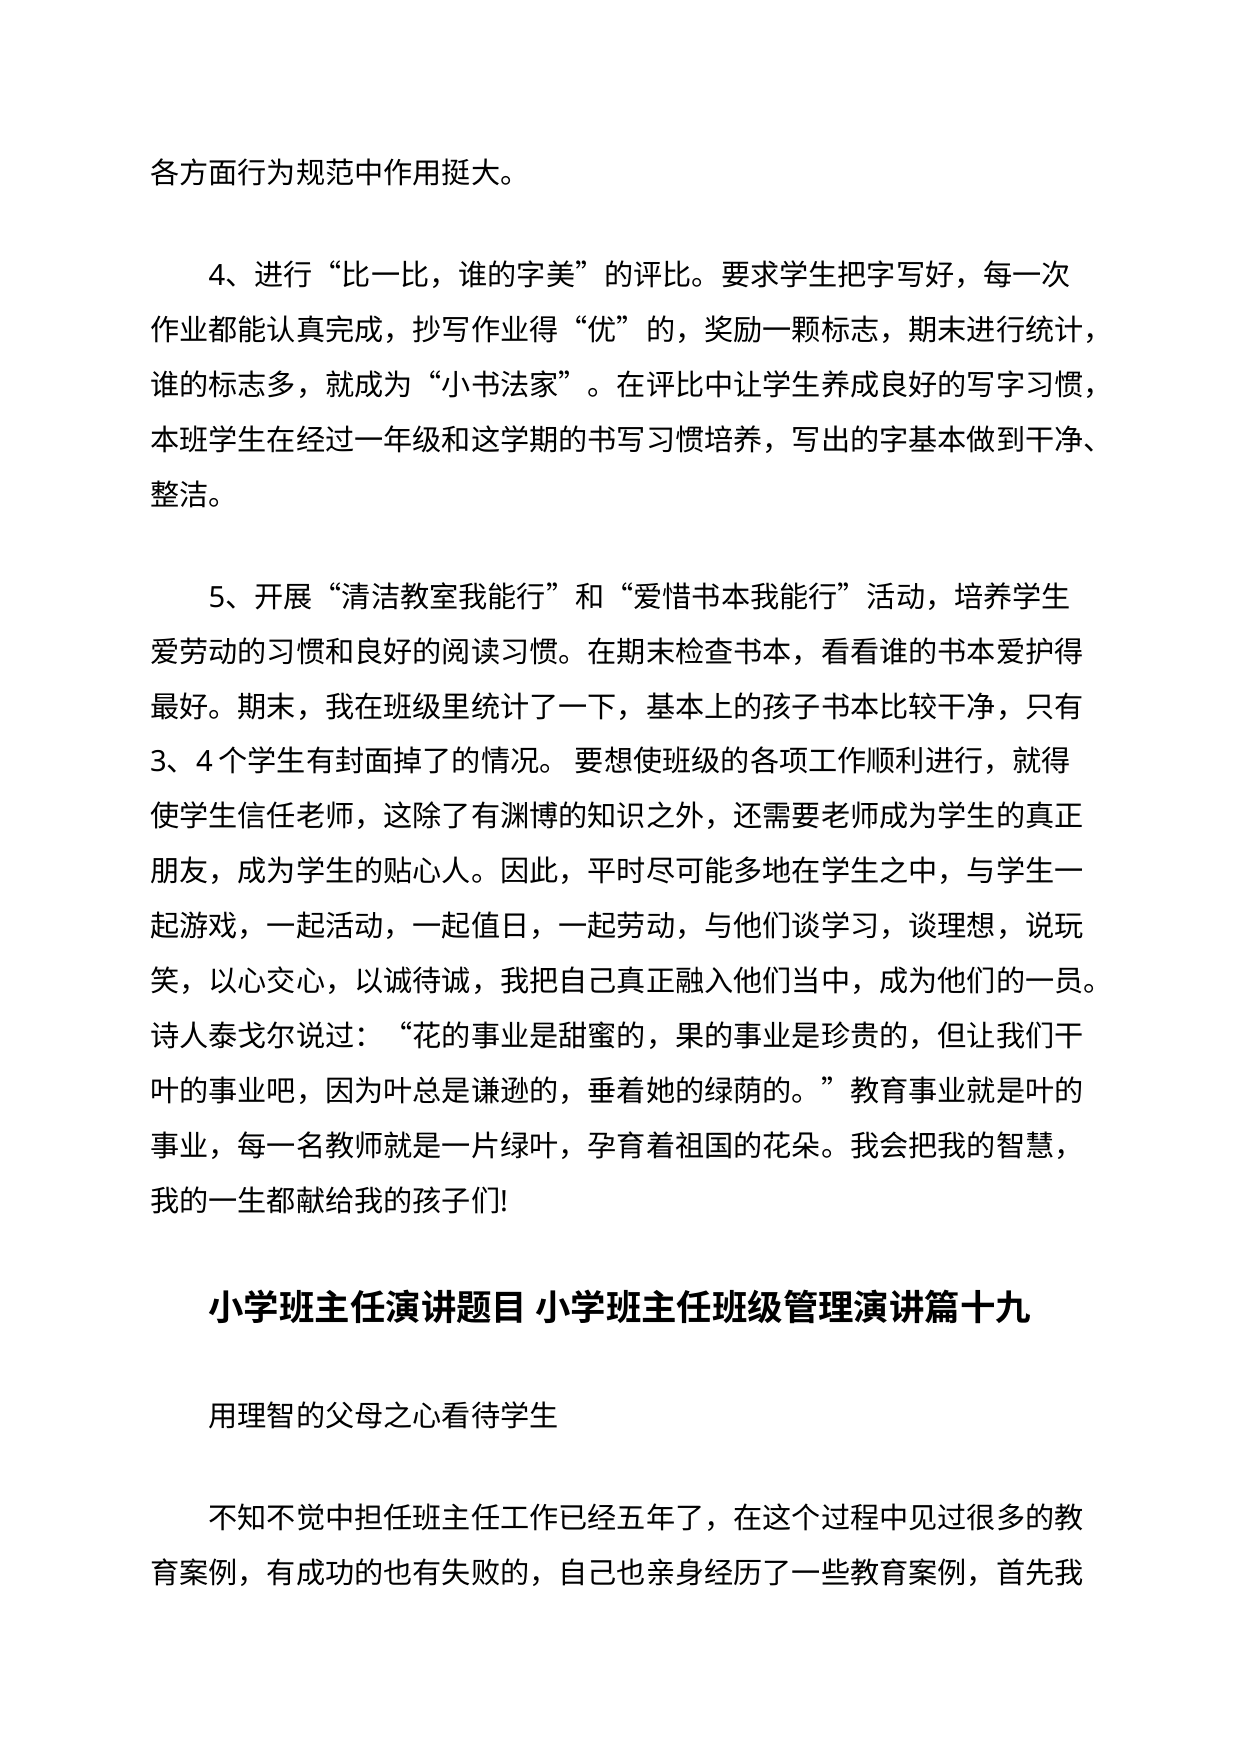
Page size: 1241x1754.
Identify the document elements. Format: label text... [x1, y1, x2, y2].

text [150, 1494, 1090, 1592]
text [150, 150, 1090, 192]
text 用理智的父母之心看待学生 [150, 1393, 1090, 1435]
text 5、开展“清洁教室我能行”和“爱惜书本我能行”活动，培养学生爱劳动的习惯和良好的阅读习惯。在期末检查书本，看看谁的书本爱护得最好。期末，我在班级里统计了一下，基本上的孩子书本比较干净，只有3、4个学生有封面掉了的情况。 要想使班级的各项工作顺利进行，就得使学生信任老师，这除了有渊博的知识之外，还需要老师成为学生的真正朋友，成为学生的贴心人。因此，平时尽可能多地在学生之中，与学生一起游戏，一起活动，一起值日，一起劳动，与他们谈学习，谈理想，说玩笑，以心交心，以诚待诚，我把自己真正融入他们当中，成为他们的一员。诗人泰戈尔说过：“花的事业是甜蜜的，果的事业是珍贵的，但让我们干叶的事业吧，因为叶总是谦逊的，垂着她的绿荫的。”教育事业就是叶的事业，每一名教师就是一片绿叶，孕育着祖国的花朵。我会把我的智慧，我的一生都献给我的孩子们! [150, 573, 1090, 1220]
text 4、进行“比一比，谁的字美”的评比。要求学生把字写好，每一次作业都能认真完成，抄写作业得“优”的，奖励一颗标志，期末进行统计，谁的标志多，就成为“小书法家”。在评比中让学生养成良好的写字习惯，本班学生在经过一年级和这学期的书写习惯培养，写出的字基本做到干净、整洁。 [150, 252, 1090, 514]
text 小学班主任演讲题目 小学班主任班级管理演讲篇十九 [150, 1279, 1090, 1331]
